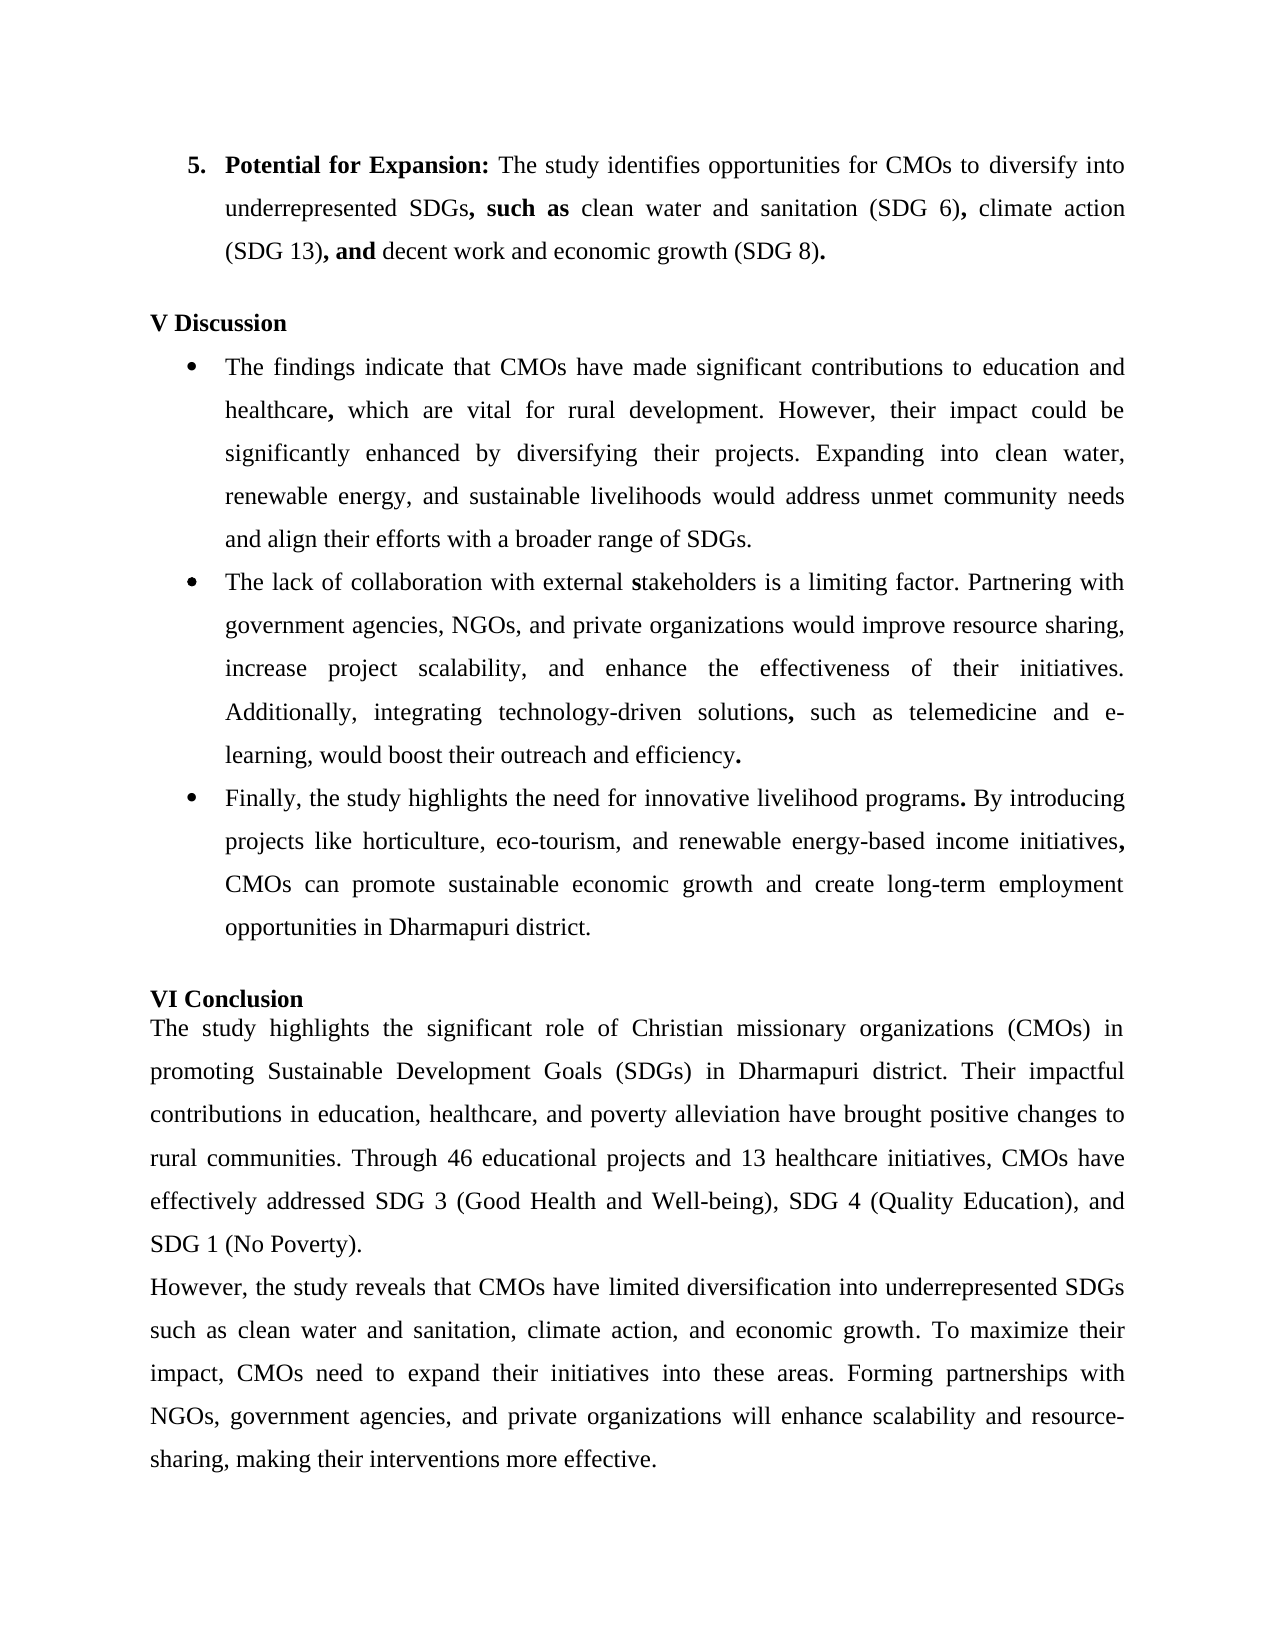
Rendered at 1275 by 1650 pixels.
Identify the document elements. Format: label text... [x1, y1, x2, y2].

list Potential for Expansion: The study identifies opportunities for CMOs to diversify into underrepresented SDGs, such as clean water and sanitation (SDG 6), climate action (SDG 13), and decent work and economic growth (SDG 8). [187, 308, 1125, 423]
text VI Conclusion [150, 1143, 1125, 1172]
subtitle V Discussion [150, 467, 1125, 496]
list Finally, the study highlights the need for innovative livelihood programs. By introducing projects like horticulture, eco-tourism, and renewable energy-based income initiatives, CMOs can promote sustainable economic growth and create long-term employment opportunities in Dharmapuri district.Bottom of Form [187, 941, 1125, 1099]
text The study highlights the significant role of Christian missionary organizations (CMOs) in promoting Sustainable Development Goals (SDGs) in Dharmapuri district. Their impactful contributions in education, healthcare, and poverty alleviation have brought positive changes to rural communities. Through 46 educational projects and 13 healthcare initiatives, CMOs have effectively addressed SDG 3 (Good Health and Well-being), SDG 4 (Quality Education), and SDG 1 (No Poverty). [150, 1172, 1125, 1416]
list Challenges in Scaling and Collaboration: CMOs largely operate in isolation, limiting their reach and impact. Their lack of partnerships with NGOs, government bodies, and private organizations restricts their ability to scale up projects. [187, 150, 1125, 265]
list The findings indicate that CMOs have made significant contributions to education and healthcare, which are vital for rural development. However, their impact could be significantly enhanced by diversifying their projects. Expanding into clean water, renewable energy, and sustainable livelihoods would address unmet community needs and align their efforts with a broader range of SDGs. [187, 510, 1125, 711]
list The lack of collaboration with external stakeholders is a limiting factor. Partnering with government agencies, NGOs, and private organizations would improve resource sharing, increase project scalability, and enhance the effectiveness of their initiatives. Additionally, integrating technology-driven solutions, such as telemedicine and e-learning, would boost their outreach and efficiency. [187, 726, 1125, 927]
